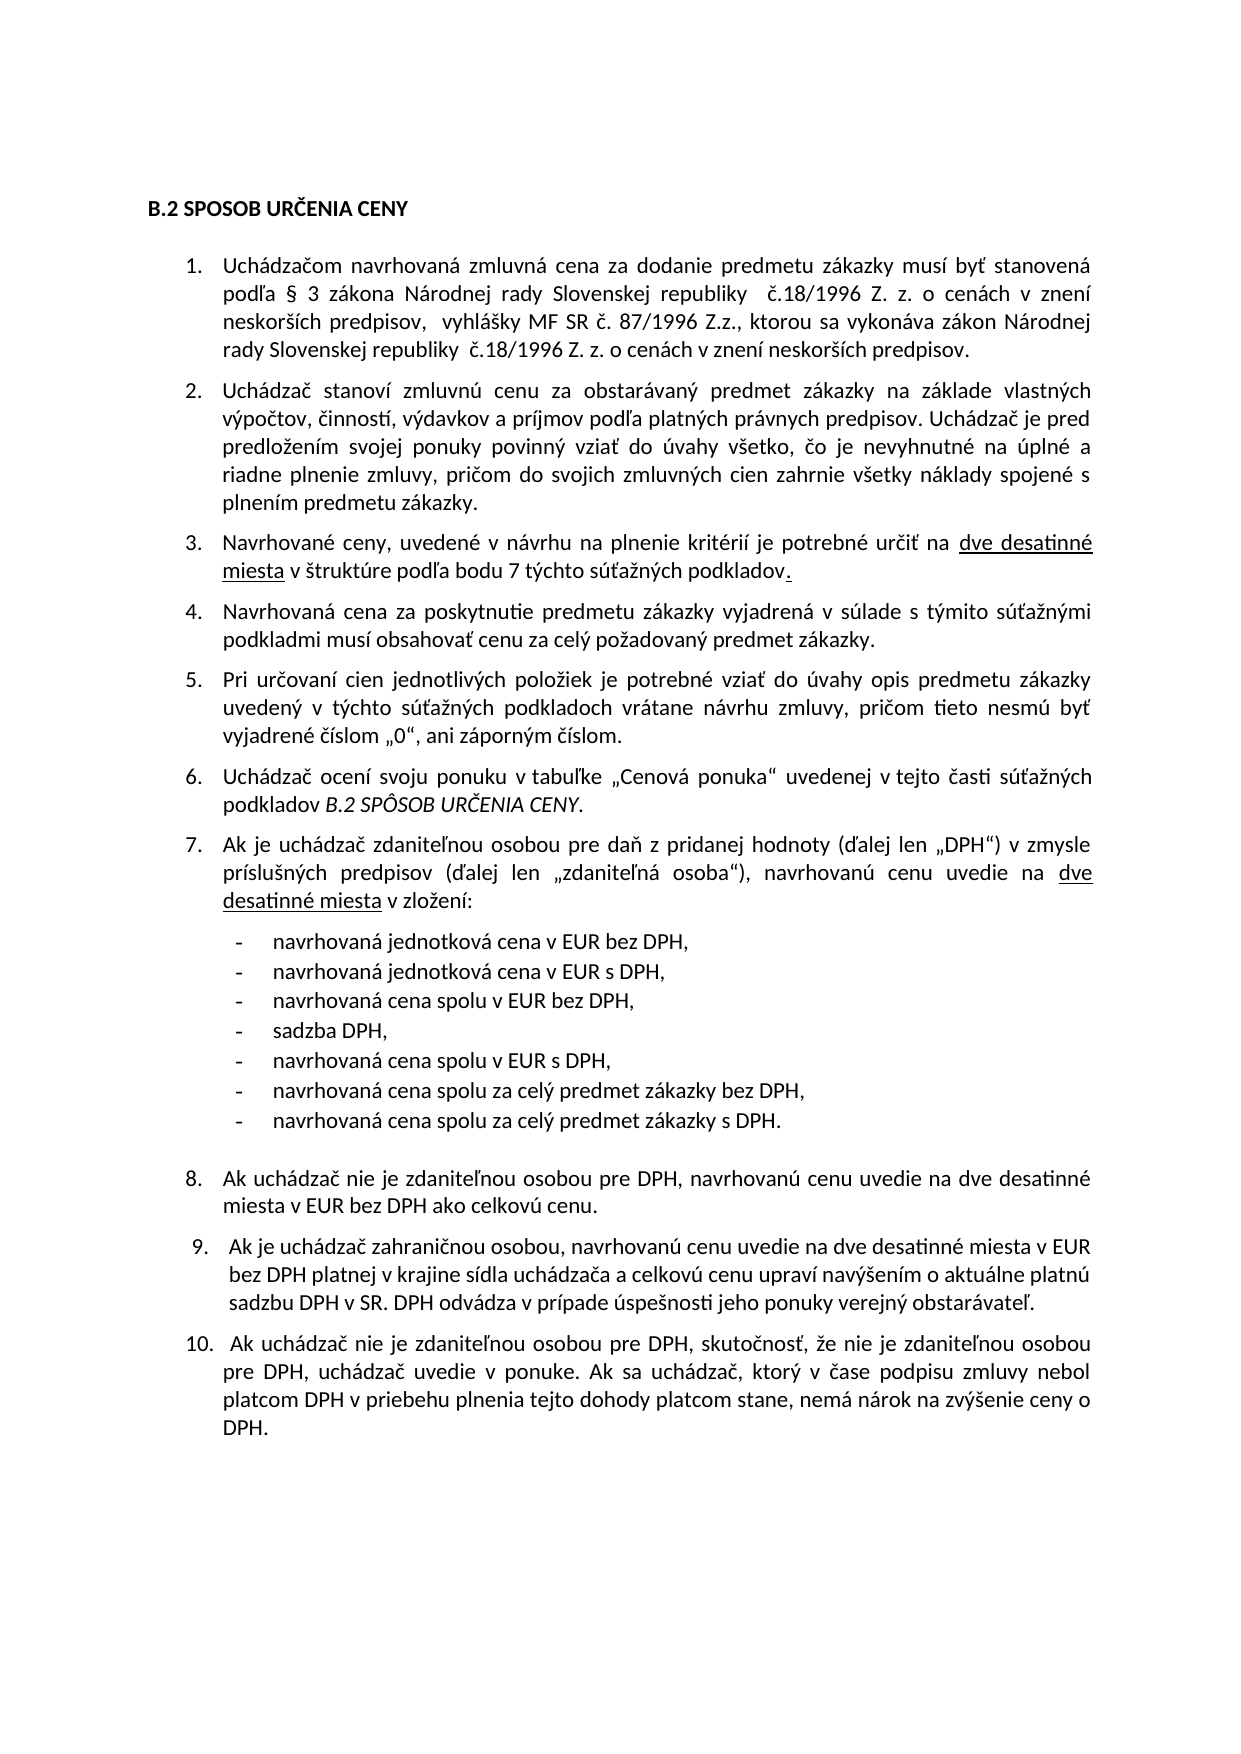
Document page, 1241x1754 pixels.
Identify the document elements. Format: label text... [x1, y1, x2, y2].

list Pri určovaní cien jednotlivých položiek je potrebné vziať do úvahy opis predmetu zákazky uvedený v týchto súťažných podkladoch vrátane návrhu zmluvy, pričom tieto nesmú byť vyjadrené číslom „0“, ani záporným číslom. [185, 665, 1092, 749]
list navrhovaná cena spolu v EUR bez DPH, [235, 987, 1092, 1015]
list navrhovaná cena spolu za celý predmet zákazky bez DPH, [235, 1076, 1092, 1104]
list Uchádzač ocení svoju ponuku v tabuľke „Cenová ponuka“ uvedenej v tejto časti súťažných podkladov B.2 SPÔSOB URČENIA CENY. [185, 762, 1092, 818]
list Navrhované ceny, uvedené v návrhu na plnenie kritérií je potrebné určiť na dve desatinné miesta v štruktúre podľa bodu 7 týchto súťažných podkladov. [185, 528, 1092, 584]
list navrhovaná cena spolu za celý predmet zákazky s DPH. [235, 1106, 1092, 1134]
list navrhovaná jednotková cena v EUR s DPH, [235, 957, 1092, 985]
list navrhovaná cena spolu v EUR s DPH, [235, 1046, 1092, 1074]
list Ak uchádzač nie je zdaniteľnou osobou pre DPH, skutočnosť, že nie je zdaniteľnou osobou pre DPH, uchádzač uvedie v ponuke. Ak sa uchádzač, ktorý v čase podpisu zmluvy nebol platcom DPH v priebehu plnenia tejto dohody platcom stane, nemá nárok na zvýšenie ceny o DPH. [185, 1329, 1092, 1441]
list sadzba DPH, [235, 1016, 1092, 1044]
list Ak je uchádzač zdaniteľnou osobou pre daň z pridanej hodnoty (ďalej len „DPH“) v zmysle príslušných predpisov (ďalej len „zdaniteľná osoba“), navrhovanú cenu uvedie na dve desatinné miesta v zložení: [185, 831, 1092, 914]
list Uchádzačom navrhovaná zmluvná cena za dodanie predmetu zákazky musí byť stanovená podľa § 3 zákona Národnej rady Slovenskej republiky č.18/1996 Z. z. o cenách v znení neskorších predpisov, vyhlášky MF SR č. 87/1996 Z.z., ktorou sa vykonáva zákon Národnej rady Slovenskej republiky č.18/1996 Z. z. o cenách v znení neskorších predpisov. [185, 251, 1092, 363]
list Ak je uchádzač zahraničnou osobou, navrhovanú cenu uvedie na dve desatinné miesta v EUR bez DPH platnej v krajine sídla uchádzača a celkovú cenu upraví navýšením o aktuálne platnú sadzbu DPH v SR. DPH odvádza v prípade úspešnosti jeho ponuky verejný obstarávateľ. [191, 1232, 1092, 1316]
list Navrhovaná cena za poskytnutie predmetu zákazky vyjadrená v súlade s týmito súťažnými podkladmi musí obsahovať cenu za celý požadovaný predmet zákazky. [185, 597, 1092, 653]
list navrhovaná jednotková cena v EUR bez DPH, [235, 927, 1092, 955]
list Uchádzač stanoví zmluvnú cenu za obstarávaný predmet zákazky na základe vlastných výpočtov, činností, výdavkov a príjmov podľa platných právnych predpisov. Uchádzač je pred predložením svojej ponuky povinný vziať do úvahy všetko, čo je nevyhnutné na úplné a riadne plnenie zmluvy, pričom do svojich zmluvných cien zahrnie všetky náklady spojené s plnením predmetu zákazky. [185, 376, 1092, 516]
list Ak uchádzač nie je zdaniteľnou osobou pre DPH, navrhovanú cenu uvedie na dve desatinné miesta v EUR bez DPH ako celkovú cenu. [185, 1164, 1092, 1220]
text B.2 SPOSOB URČENIA CENY [148, 194, 1092, 222]
